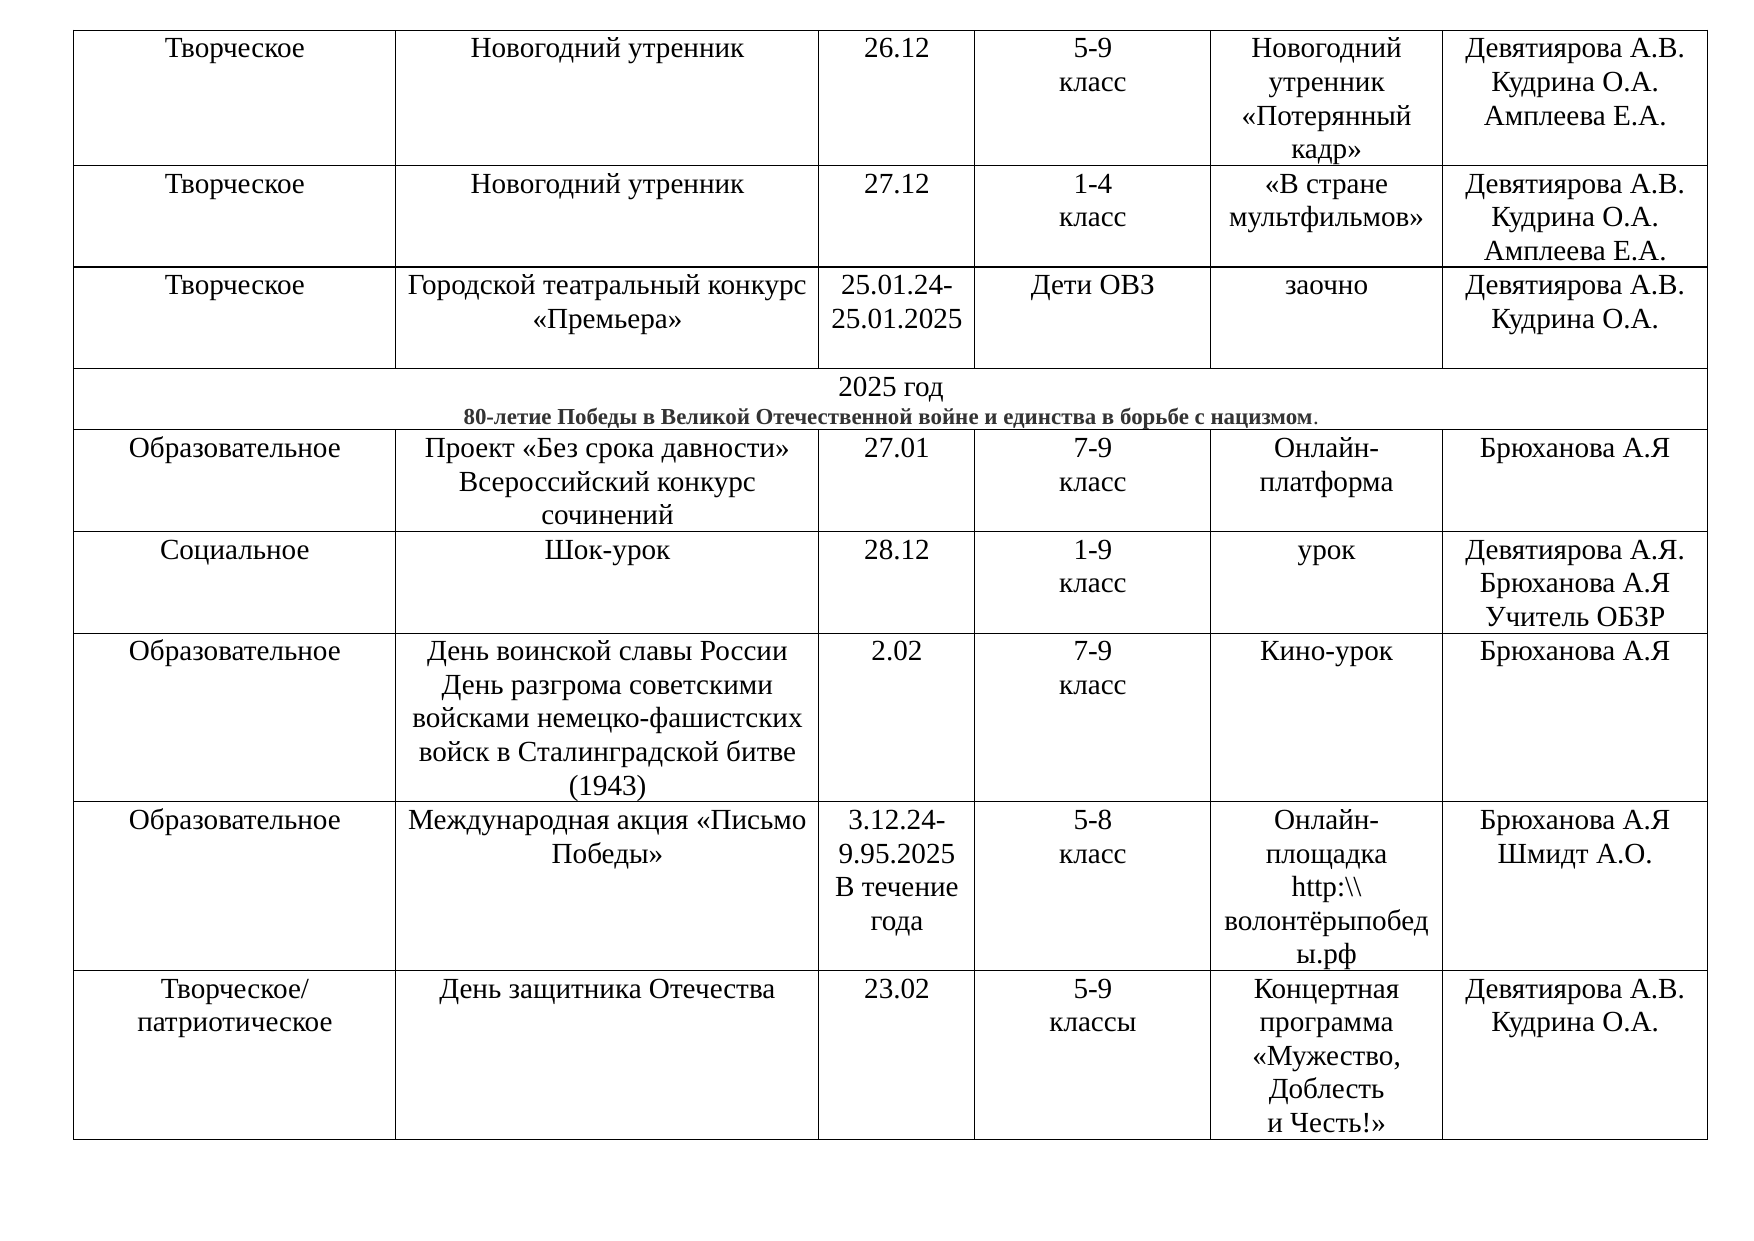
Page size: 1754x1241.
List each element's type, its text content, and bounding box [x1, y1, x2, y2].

table_cell 1-9 класс [975, 532, 1210, 632]
table_cell 27.01 [819, 430, 974, 531]
table_cell 7-9 класс [975, 430, 1210, 531]
table_cell Дети ОВЗ [975, 268, 1210, 368]
table_cell Онлайн-платформа [1211, 430, 1442, 531]
table_cell Девятиярова А.В. Кудрина О.А. [1443, 268, 1707, 368]
table_cell День защитника Отечества [396, 971, 818, 1139]
table_cell Брюханова А.Я Шмидт А.О. [1443, 802, 1707, 970]
table_cell 5-9 классы [975, 971, 1210, 1139]
table_cell Международная акция «Письмо Победы» [396, 802, 818, 970]
table_cell Образовательное [74, 802, 395, 970]
table_cell День воинской славы России День разгрома советскими войсками немецко-фашистских войск в Сталинградской битве (1943) [396, 634, 818, 801]
table_cell Девятиярова А.Я. Брюханова А.Я Учитель ОБЗР [1443, 532, 1707, 632]
table_cell Образовательное [74, 430, 395, 531]
table_cell Девятиярова А.В. Кудрина О.А. [1443, 971, 1707, 1139]
table_cell Кино-урок [1211, 634, 1442, 801]
table_cell 28.12 [819, 532, 974, 632]
table_cell 25.01.24-25.01.2025 [819, 268, 974, 368]
table_cell 27.12 [819, 166, 974, 266]
table_cell Девятиярова А.В. Кудрина О.А. Амплеева Е.А. [1443, 31, 1707, 165]
table_cell 26.12 [819, 31, 974, 165]
table_cell Творческое [74, 166, 395, 266]
table_cell 23.02 [819, 971, 974, 1139]
table_cell Брюханова А.Я [1443, 634, 1707, 801]
table_cell 5-8 класс [975, 802, 1210, 970]
table_cell Образовательное [74, 634, 395, 801]
table_cell Девятиярова А.В. Кудрина О.А. Амплеева Е.А. [1443, 166, 1707, 266]
table_cell 5-9 класс [975, 31, 1210, 165]
table_cell Брюханова А.Я [1443, 430, 1707, 531]
table_cell Новогодний утренник [396, 31, 818, 165]
table_cell Новогодний утренник «Потерянный кадр» [1211, 31, 1442, 165]
table_cell Городской театральный конкурс «Премьера» [396, 268, 818, 368]
table_cell Творческое/патриотическое [74, 971, 395, 1139]
table_cell 3.12.24-9.95.2025 В течение года [819, 802, 974, 970]
table_cell 2.02 [819, 634, 974, 801]
table_cell Онлайн-площадка http:\\волонтёрыпобеды.рф [1211, 802, 1442, 970]
table_cell Новогодний утренник [396, 166, 818, 266]
table_cell Концертная программа «Мужество, Доблесть и Честь!» [1211, 971, 1442, 1139]
table_cell 1-4 класс [975, 166, 1210, 266]
table_cell «В стране мультфильмов» [1211, 166, 1442, 266]
table_cell урок [1211, 532, 1442, 632]
table_cell Шок-урок [396, 532, 818, 632]
table_cell Творческое [74, 268, 395, 368]
table_cell заочно [1211, 268, 1442, 368]
table_cell 2025 год 80-летие Победы в Великой Отечественной войне и единства в борьбе с нацизмом. [74, 369, 1707, 429]
table_cell Творческое [74, 31, 395, 165]
table_cell Социальное [74, 532, 395, 632]
table_cell 7-9 класс [975, 634, 1210, 801]
table_cell Проект «Без срока давности» Всероссийский конкурс сочинений [396, 430, 818, 531]
